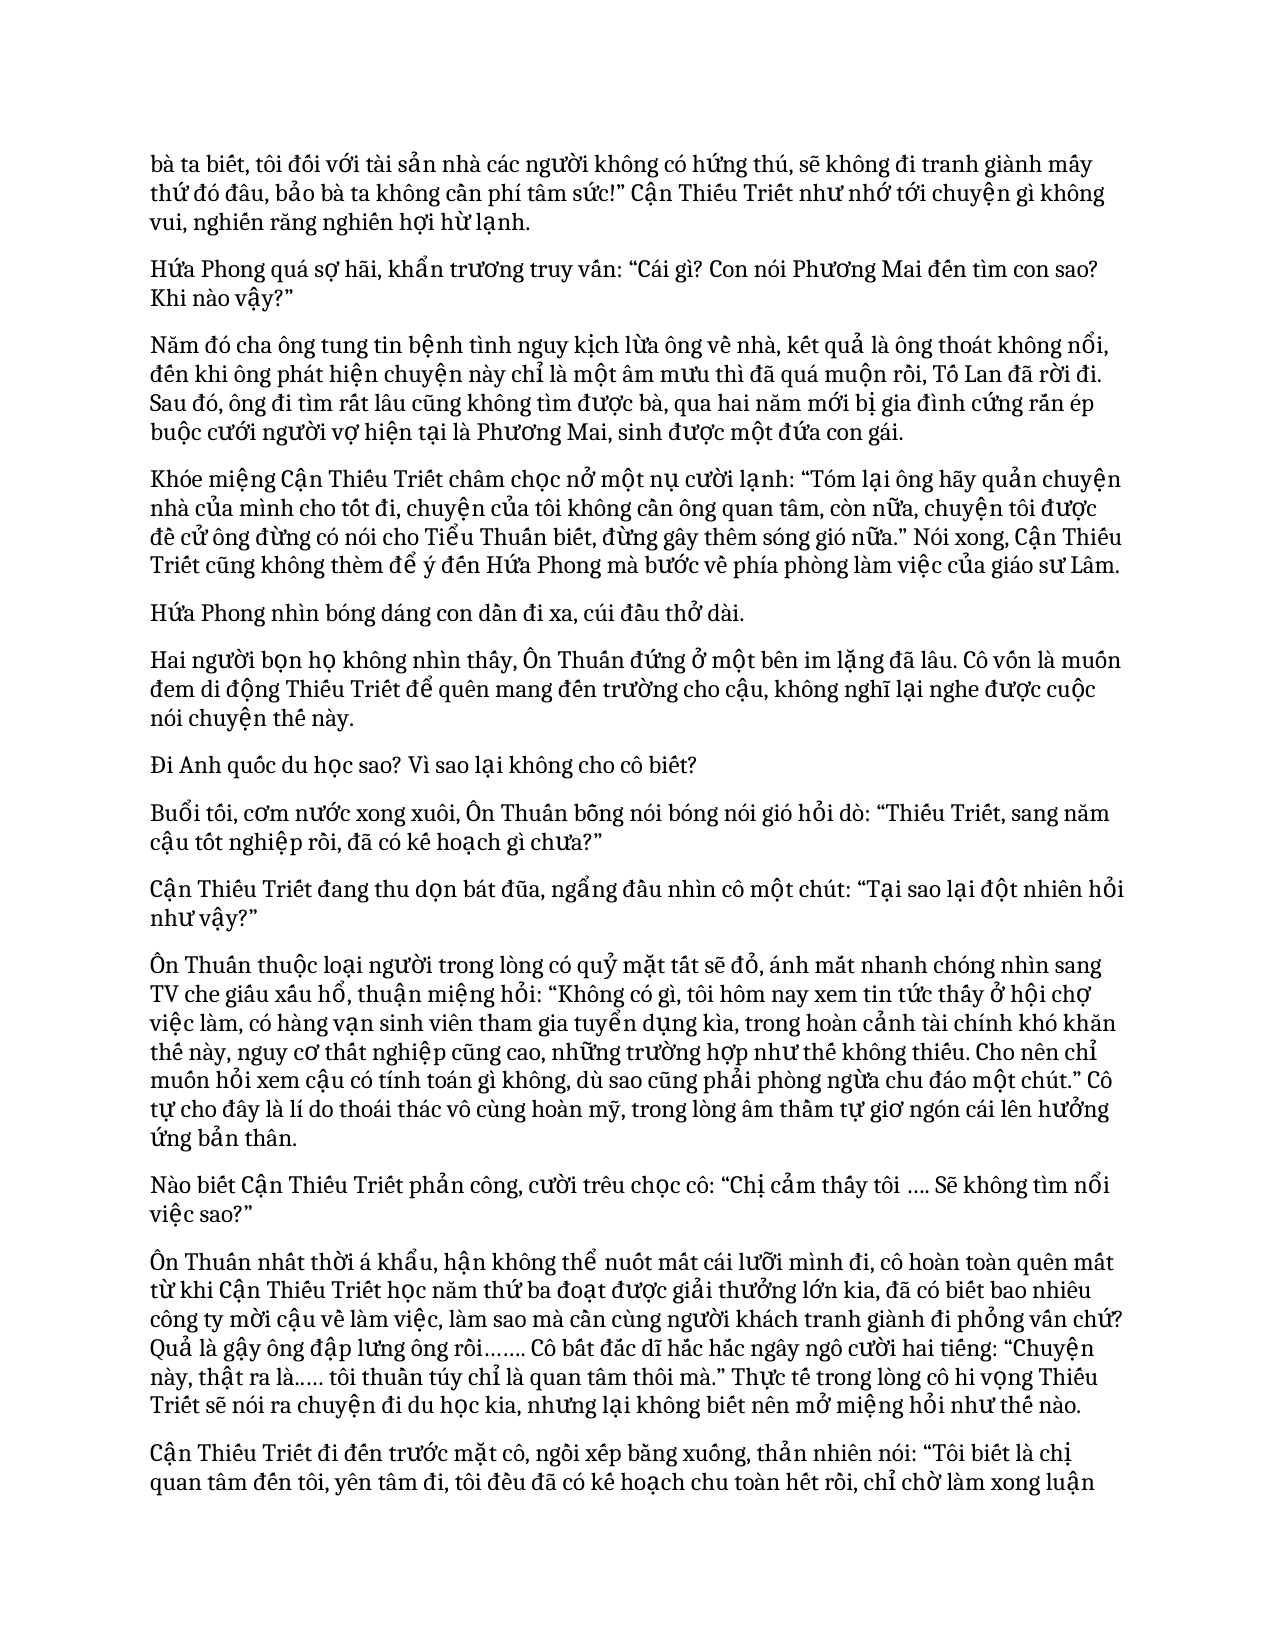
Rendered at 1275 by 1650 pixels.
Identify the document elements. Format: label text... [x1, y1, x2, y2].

text Cận Thiếu Triết đang thu dọn bát đũa, ngẩng đầu nhìn cô một chút: “Tại sao lại đột nhiên hỏi như vậy?” [150, 875, 1125, 932]
text Hai người bọn họ không nhìn thấy, Ôn Thuấn đứng ở một bên im lặng đã lâu. Cô vốn là muốn đem di động Thiếu Triết để quên mang đến trường cho cậu, không nghĩ lại nghe được cuộc nói chuyện thế này. [150, 646, 1125, 732]
text Nào biết Cận Thiếu Triết phản công, cười trêu chọc cô: “Chị cảm thấy tôi …. Sẽ không tìm nổi việc sao?” [150, 1171, 1125, 1229]
text Năm đó cha ông tung tin bệnh tình nguy kịch lừa ông về nhà, kết quả là ông thoát không nổi, đến khi ông phát hiện chuyện này chỉ là một âm mưu thì đã quá muộn rồi, Tố Lan đã rời đi. Sau đó, ông đi tìm rất lâu cũng không tìm được bà, qua hai năm mới bị gia đình cứng rắn ép buộc cưới người vợ hiện tại là Phương Mai, sinh được một đứa con gái. [150, 331, 1125, 446]
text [150, 1439, 1125, 1496]
text Hứa Phong nhìn bóng dáng con dần đi xa, cúi đầu thở dài. [150, 599, 1125, 627]
text Buổi tối, cơm nước xong xuôi, Ôn Thuấn bỗng nói bóng nói gió hỏi dò: “Thiếu Triết, sang năm cậu tốt nghiệp rồi, đã có kế hoạch gì chưa?” [150, 799, 1125, 856]
text Hứa Phong quá sợ hãi, khẩn trương truy vấn: “Cái gì? Con nói Phương Mai đến tìm con sao? Khi nào vậy?” [150, 255, 1125, 312]
text Khóe miệng Cận Thiếu Triết châm chọc nở một nụ cười lạnh: “Tóm lại ông hãy quản chuyện nhà của mình cho tốt đi, chuyện của tôi không cần ông quan tâm, còn nữa, chuyện tôi được đề cử ông đừng có nói cho Tiểu Thuấn biết, đừng gây thêm sóng gió nữa.” Nói xong, Cận Thiếu Triết cũng không thèm để ý đến Hứa Phong mà bước về phía phòng làm việc của giáo sư Lâm. [150, 465, 1125, 580]
text Ôn Thuấn nhất thời á khẩu, hận không thể nuốt mất cái lưỡi mình đi, cô hoàn toàn quên mất từ khi Cận Thiếu Triết học năm thứ ba đoạt được giải thưởng lớn kia, đã có biết bao nhiêu công ty mời cậu về làm việc, làm sao mà cần cùng người khách tranh giành đi phỏng vấn chứ? Quả là gậy ông đập lưng ông rồi……. Cô bất đắc dĩ hắc hắc ngây ngô cười hai tiếng: “Chuyện này, thật ra là..… tôi thuần túy chỉ là quan tâm thôi mà.” Thực tế trong lòng cô hi vọng Thiếu Triết sẽ nói ra chuyện đi du học kia, nhưng lại không biết nên mở miệng hỏi như thế nào. [150, 1247, 1125, 1420]
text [150, 150, 1125, 236]
text Ôn Thuấn thuộc loại người trong lòng có quỷ mặt tất sẽ đỏ, ánh mắt nhanh chóng nhìn sang TV che giấu xấu hổ, thuận miệng hỏi: “Không có gì, tôi hôm nay xem tin tức thấy ở hội chợ việc làm, có hàng vạn sinh viên tham gia tuyển dụng kìa, trong hoàn cảnh tài chính khó khăn thế này, nguy cơ thất nghiệp cũng cao, những trường hợp như thế không thiếu. Cho nên chỉ muốn hỏi xem cậu có tính toán gì không, dù sao cũng phải phòng ngừa chu đáo một chút.” Cô tự cho đây là lí do thoái thác vô cùng hoàn mỹ, trong lòng âm thầm tự giơ ngón cái lên hưởng ứng bản thân. [150, 951, 1125, 1152]
text Đi Anh quốc du học sao? Vì sao lại không cho cô biết? [150, 751, 1125, 780]
